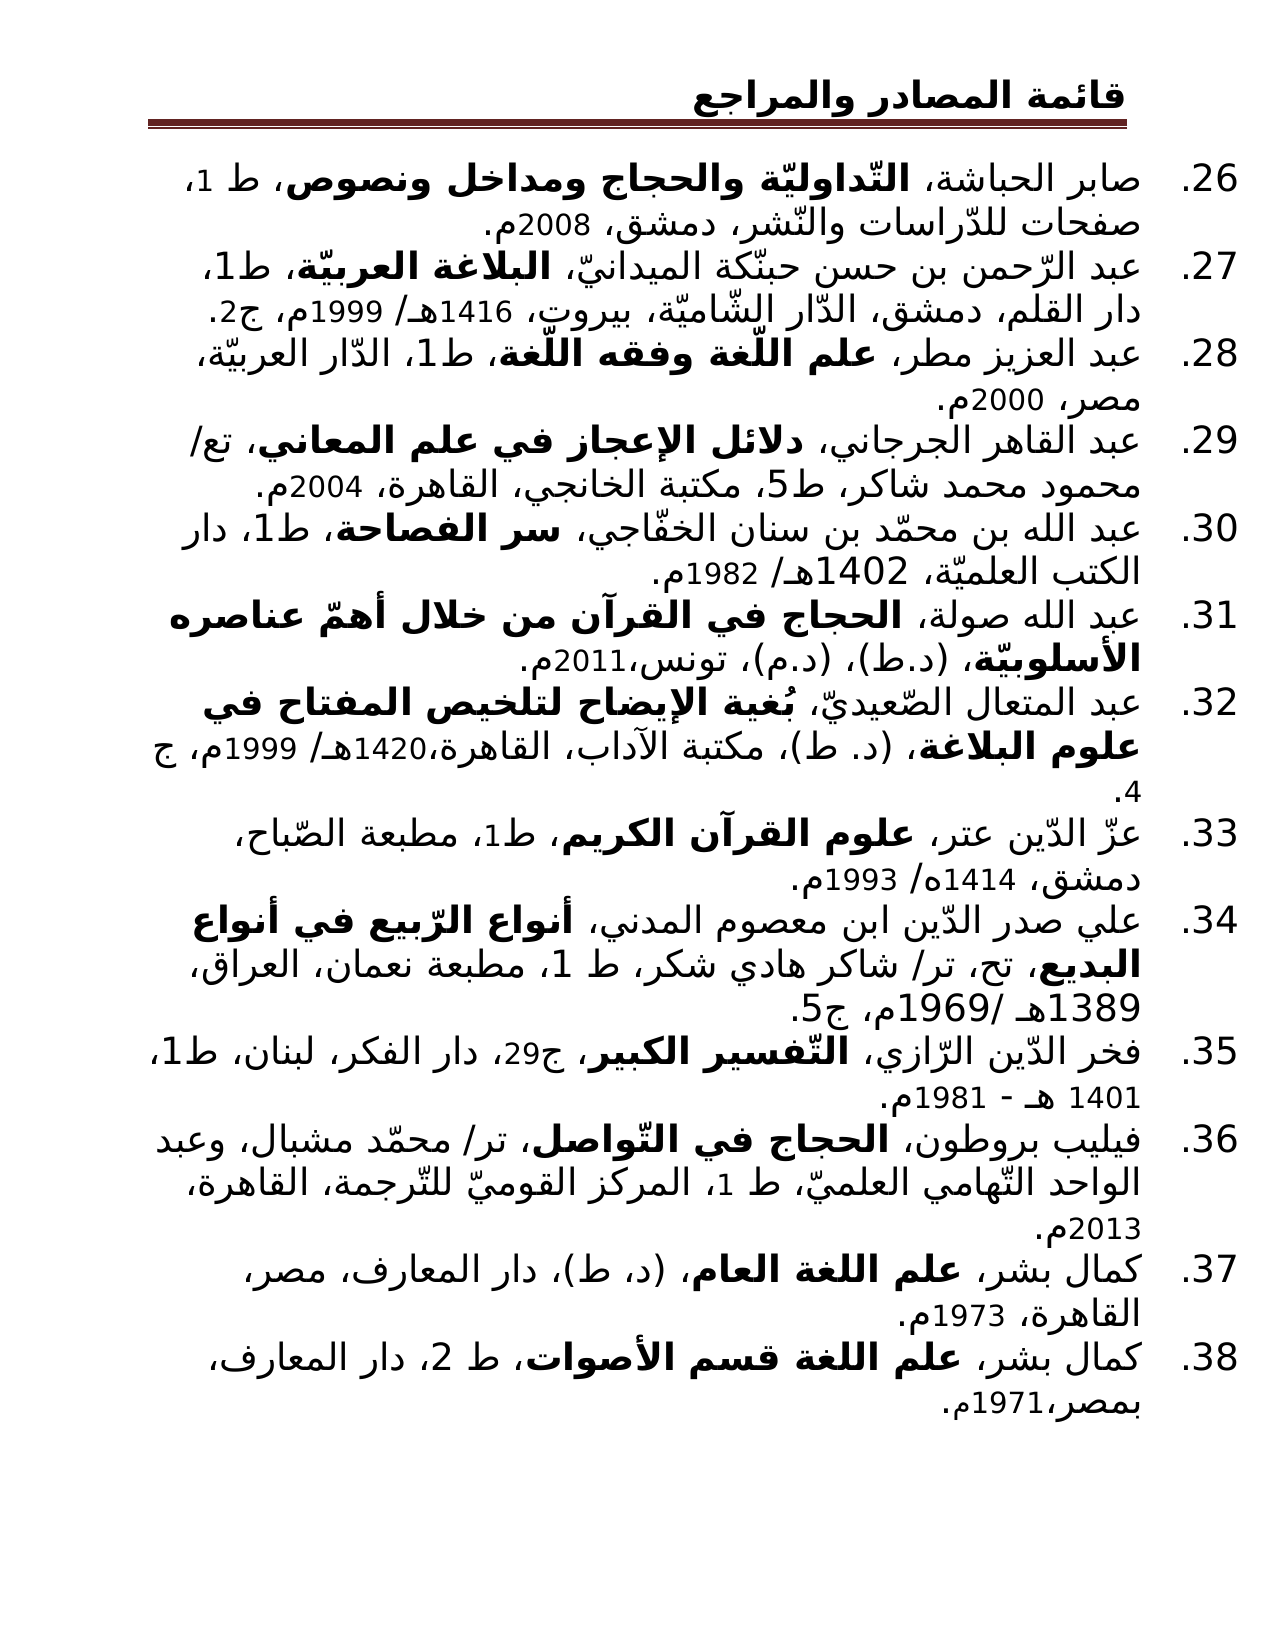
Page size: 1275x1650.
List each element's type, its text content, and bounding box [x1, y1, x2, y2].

list عبد القاهر الجرجاني، دلائل الإعجاز في علم المعاني، تع/ محمود محمد شاكر، ط5، مكتبة الخانجي، القاهرة، 2004م. [148, 419, 1180, 506]
list فيليب بروطون، الحجاج في التّواصل، تر/ محمّد مشبال، وعبد الواحد التّهامي العلميّ، ط 1، المركز القوميّ للتّرجمة، القاهرة، 2013م. [148, 1117, 1180, 1248]
list عبد المتعال الصّعيديّ، بُغية الإيضاح لتلخيص المفتاح في علوم البلاغة، (د. ط)، مكتبة الآداب، القاهرة،1420هـ/ 1999م، ج4. [148, 681, 1180, 812]
list عبد الله بن محمّد بن سنان الخفّاجي، سر الفصاحة، ط1، دار الكتب العلميّة، 1402هـ/ 1982م. [148, 506, 1180, 593]
list عبد الرّحمن بن حسن حبنّكة الميدانيّ، البلاغة العربيّة، ط1، دار القلم، دمشق، الدّار الشّاميّة، بيروت، 1416هـ/ 1999م، ج2. [148, 244, 1180, 332]
list علي صدر الدّين ابن معصوم المدني، أنواع الرّبيع في أنواع البديع، تح، تر/ شاكر هادي شكر، ط 1، مطبعة نعمان، العراق، 1389هـ /1969م، ج5. [148, 899, 1180, 1030]
list عبد العزيز مطر، علم اللّغة وفقه اللّغة، ط1، الدّار العربيّة، مصر، 2000م. [148, 332, 1180, 419]
list عزّ الدّين عتر، علوم القرآن الكريم، ط1، مطبعة الصّباح، دمشق، 1414ه/ 1993م. [148, 812, 1180, 899]
list كمال بشر، علم اللغة قسم الأصوات، ط 2، دار المعارف، بمصر،1971م. [148, 1335, 1180, 1423]
list كمال بشر، علم اللغة العام، (د، ط)، دار المعارف، مصر، القاهرة، 1973م. [148, 1248, 1180, 1335]
list صابر الحباشة، التّداوليّة والحجاج ومداخل ونصوص، ط 1، صفحات للدّراسات والنّشر، دمشق، 2008م. [148, 157, 1180, 244]
list فخر الدّين الرّازي، التّفسير الكبير، ج29، دار الفكر، لبنان، ط1، 1401 هـ - 1981م. [148, 1030, 1180, 1117]
list عبد الله صولة، الحجاج في القرآن من خلال أهمّ عناصره الأسلوبيّة، (د.ط)، (د.م)، تونس،2011م. [148, 593, 1180, 681]
